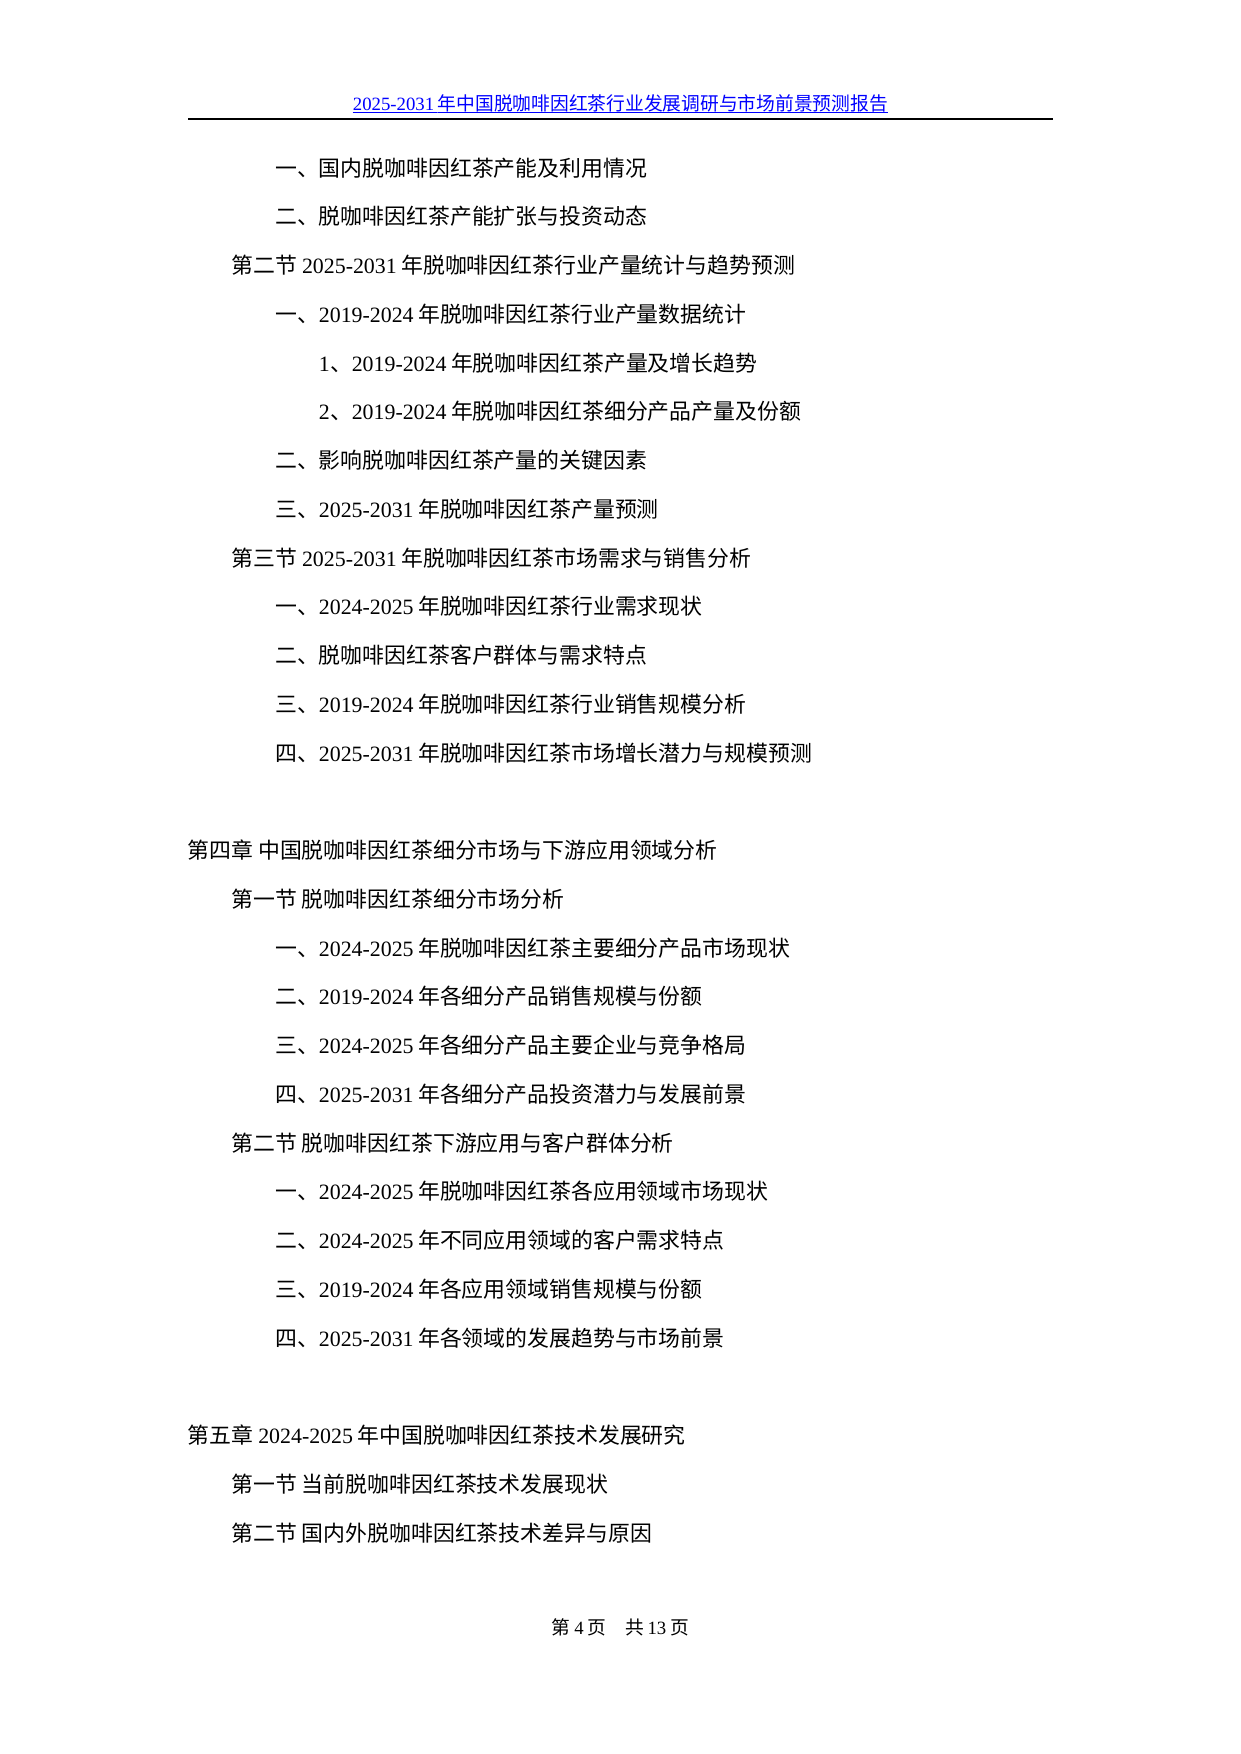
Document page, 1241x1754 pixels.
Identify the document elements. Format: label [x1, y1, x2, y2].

text [187, 150, 1053, 1548]
